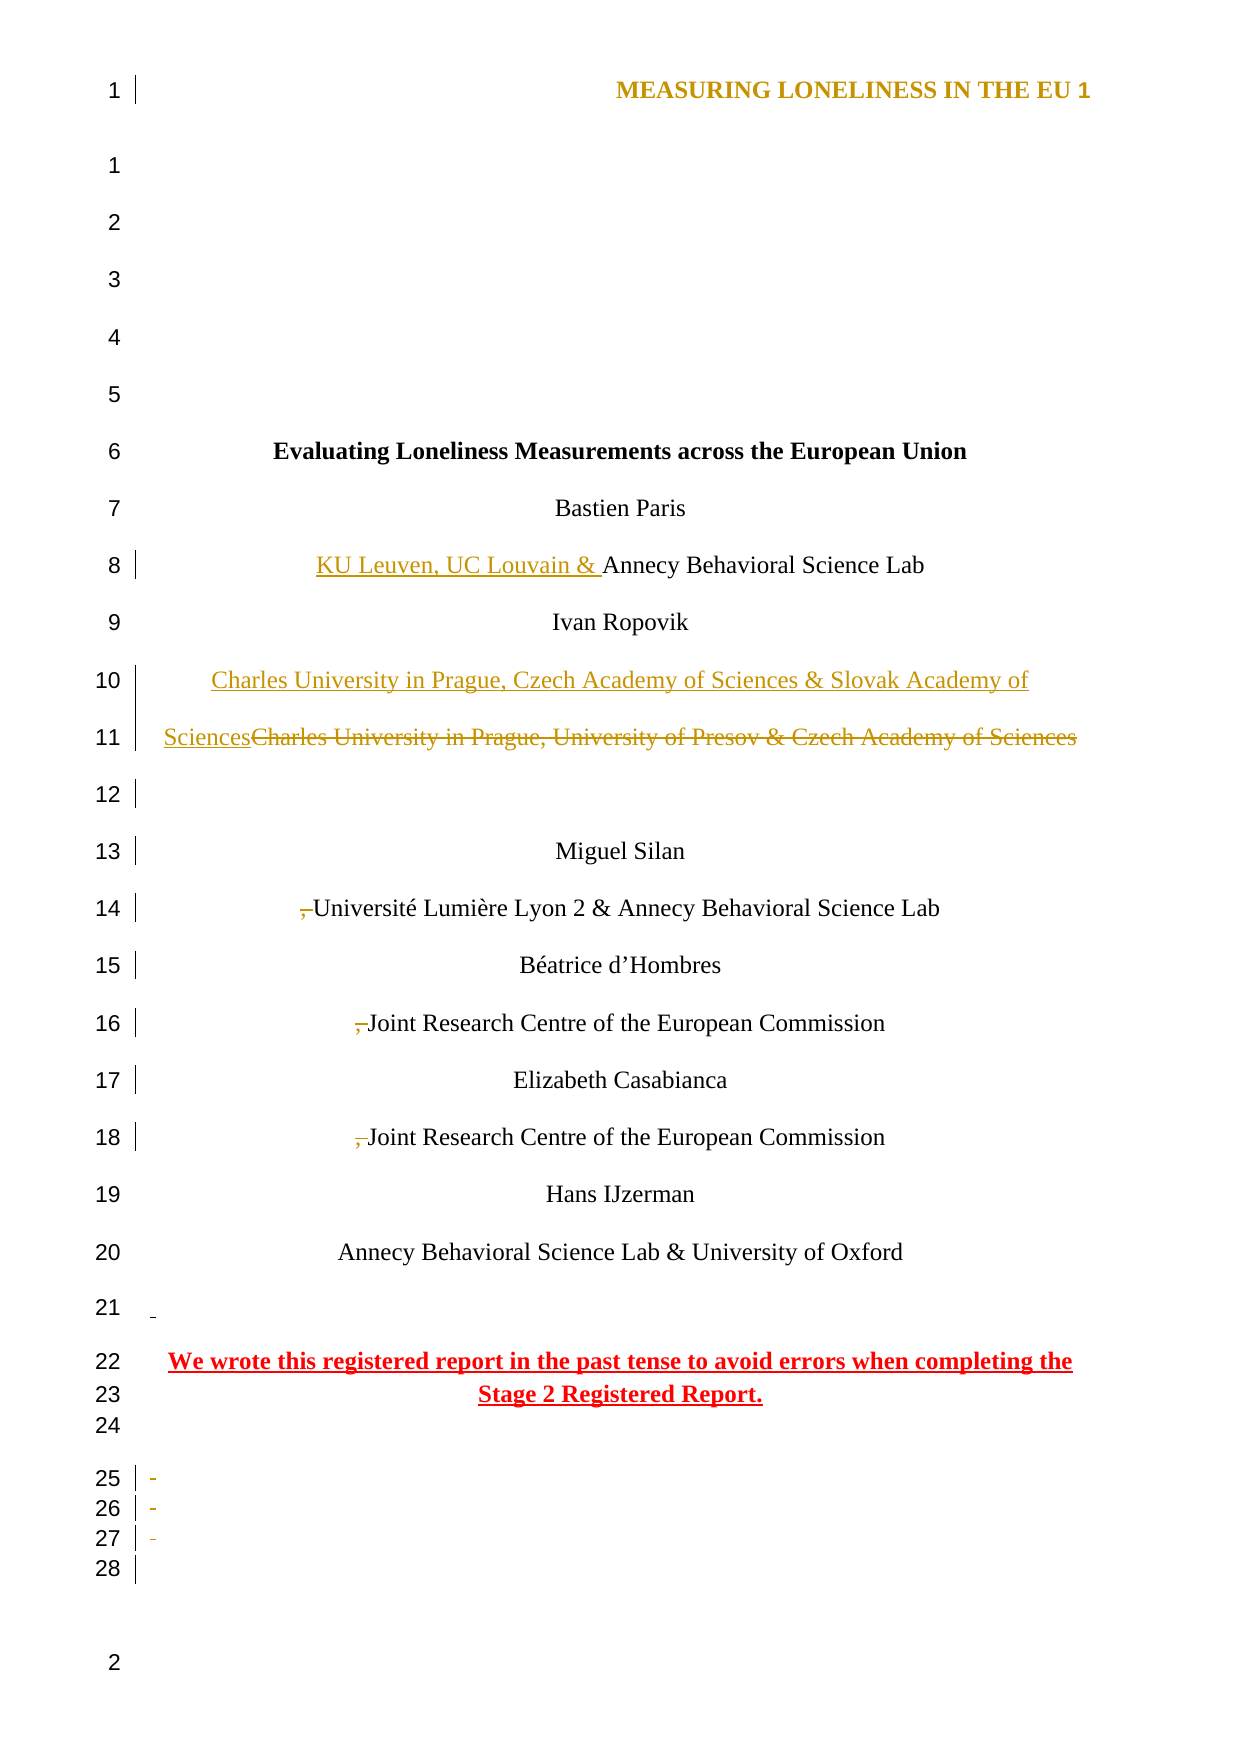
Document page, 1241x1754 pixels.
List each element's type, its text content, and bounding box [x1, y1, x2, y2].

text Bastien Paris [150, 493, 1090, 522]
text Joint Research Centre of the European Commission [150, 1008, 1090, 1037]
text Joint Research Centre of the European Commission [150, 1122, 1090, 1151]
text Evaluating Loneliness Measurements across the European Union [150, 436, 1090, 465]
text Elizabeth Casabianca [150, 1065, 1090, 1094]
text Ivan Ropovik [150, 607, 1090, 636]
text Université Lumière Lyon 2 & Annecy Behavioral Science Lab [150, 893, 1090, 922]
text Béatrice d’Hombres [150, 951, 1090, 979]
text Annecy Behavioral Science Lab & University of Oxford [150, 1237, 1090, 1265]
text Annecy Behavioral Science Lab [150, 550, 1090, 579]
text Hans IJzerman [150, 1179, 1090, 1208]
text Miguel Silan [150, 836, 1090, 865]
text We wrote this registered report in the past tense to avoid errors when completing the Stage 2 Registered Report. [150, 1346, 1090, 1408]
